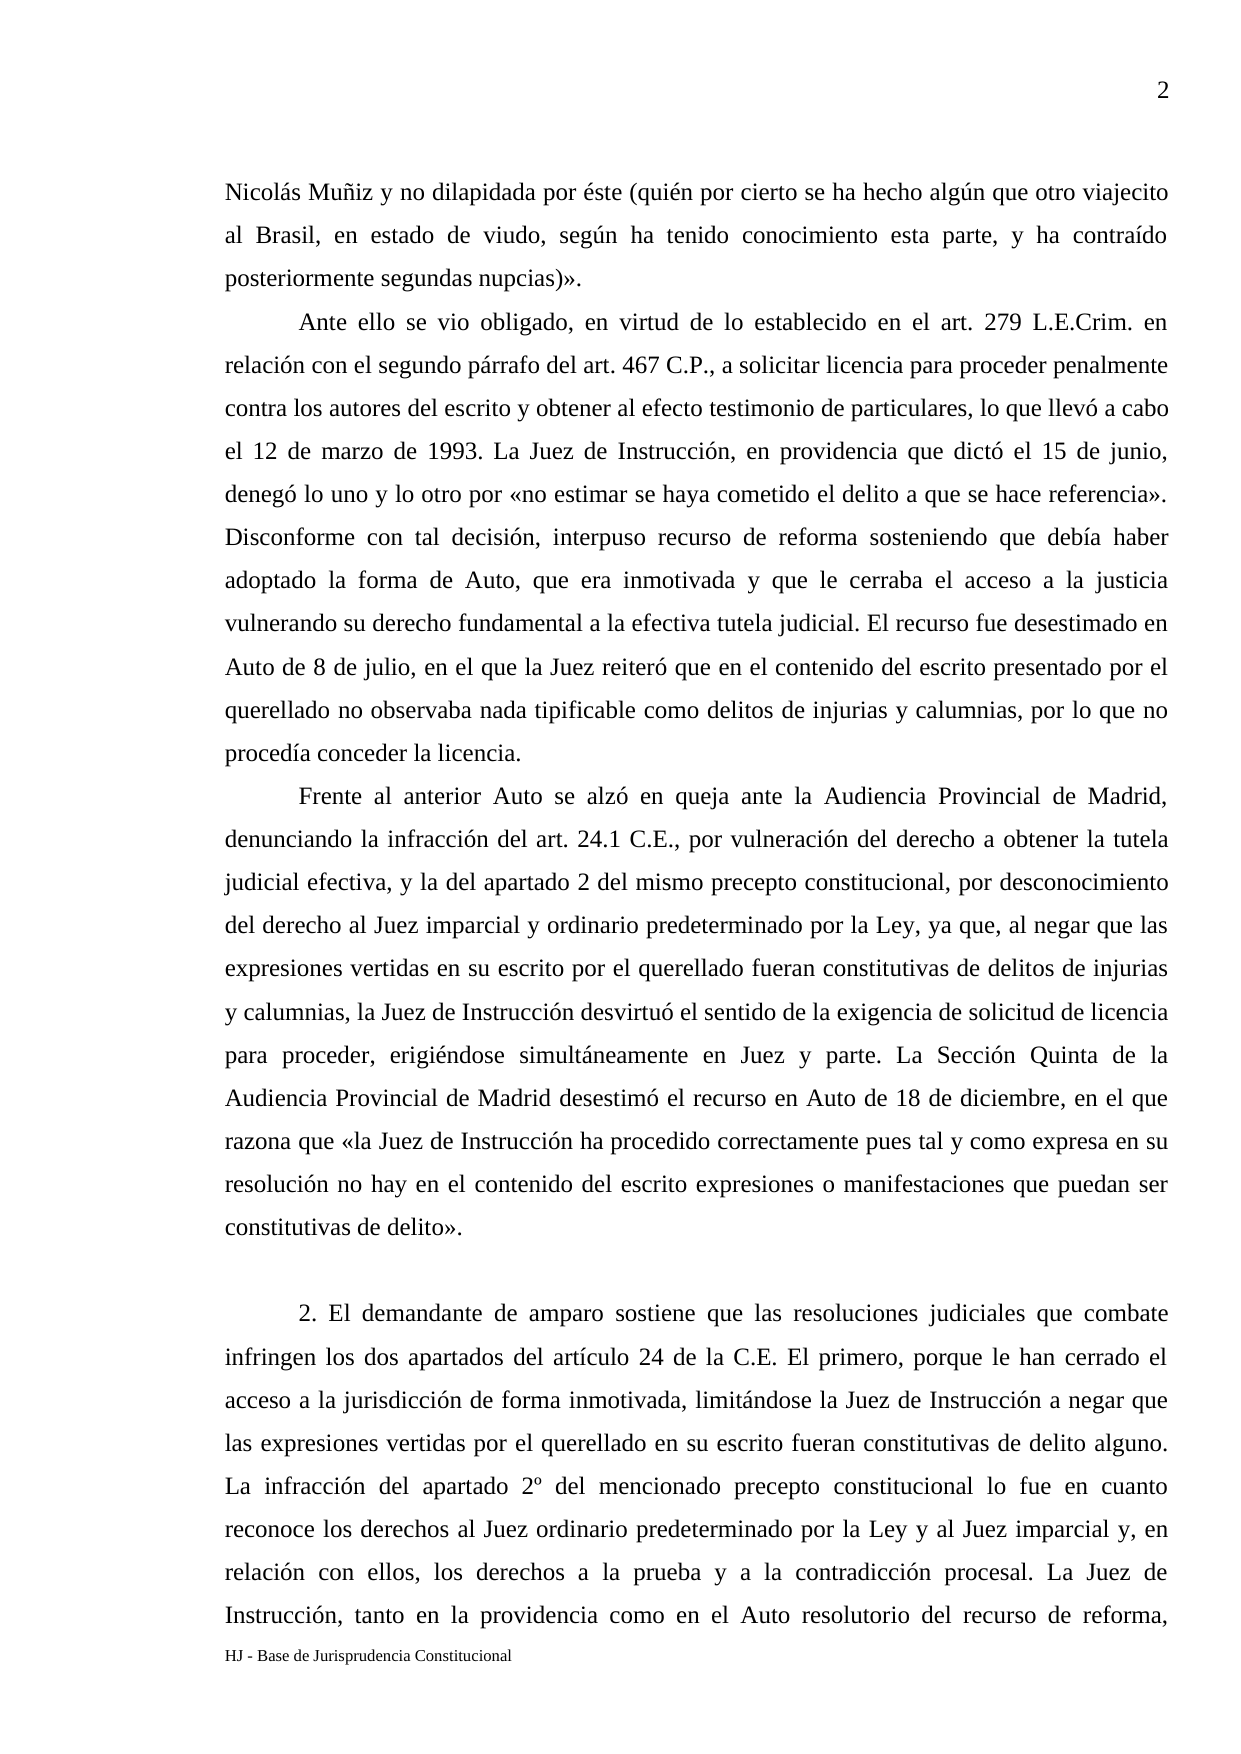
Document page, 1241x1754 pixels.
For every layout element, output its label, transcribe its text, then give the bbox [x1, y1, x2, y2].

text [224, 1298, 1169, 1629]
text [224, 177, 1169, 292]
text Frente al anterior Auto se alzó en queja ante la Audiencia Provincial de Madrid, denunciando la infracción del art. 24.1 C.E., por vulneración del derecho a obtener la tutela judicial efectiva, y la del apartado 2 del mismo precepto constitucional, por desconocimiento del derecho al Juez imparcial y ordinario predeterminado por la Ley, ya que, al negar que las expresiones vertidas en su escrito por el querellado fueran constitutivas de delitos de injurias y calumnias, la Juez de Instrucción desvirtuó el sentido de la exigencia de solicitud de licencia para proceder, erigiéndose simultáneamente en Juez y parte. La Sección Quinta de la Audiencia Provincial de Madrid desestimó el recurso en Auto de 18 de diciembre, en el que razona que «la Juez de Instrucción ha procedido correctamente pues tal y como expresa en su resolución no hay en el contenido del escrito expresiones o manifestaciones que puedan ser constitutivas de delito». [224, 781, 1169, 1241]
text Ante ello se vio obligado, en virtud de lo establecido en el art. 279 L.E.Crim. en relación con el segundo párrafo del art. 467 C.P., a solicitar licencia para proceder penalmente contra los autores del escrito y obtener al efecto testimonio de particulares, lo que llevó a cabo el 12 de marzo de 1993. La Juez de Instrucción, en providencia que dictó el 15 de junio, denegó lo uno y lo otro por «no estimar se haya cometido el delito a que se hace referencia». Disconforme con tal decisión, interpuso recurso de reforma sosteniendo que debía haber adoptado la forma de Auto, que era inmotivada y que le cerraba el acceso a la justicia vulnerando su derecho fundamental a la efectiva tutela judicial. El recurso fue desestimado en Auto de 8 de julio, en el que la Juez reiteró que en el contenido del escrito presentado por el querellado no observaba nada tipificable como delitos de injurias y calumnias, por lo que no procedía conceder la licencia. [224, 307, 1169, 767]
